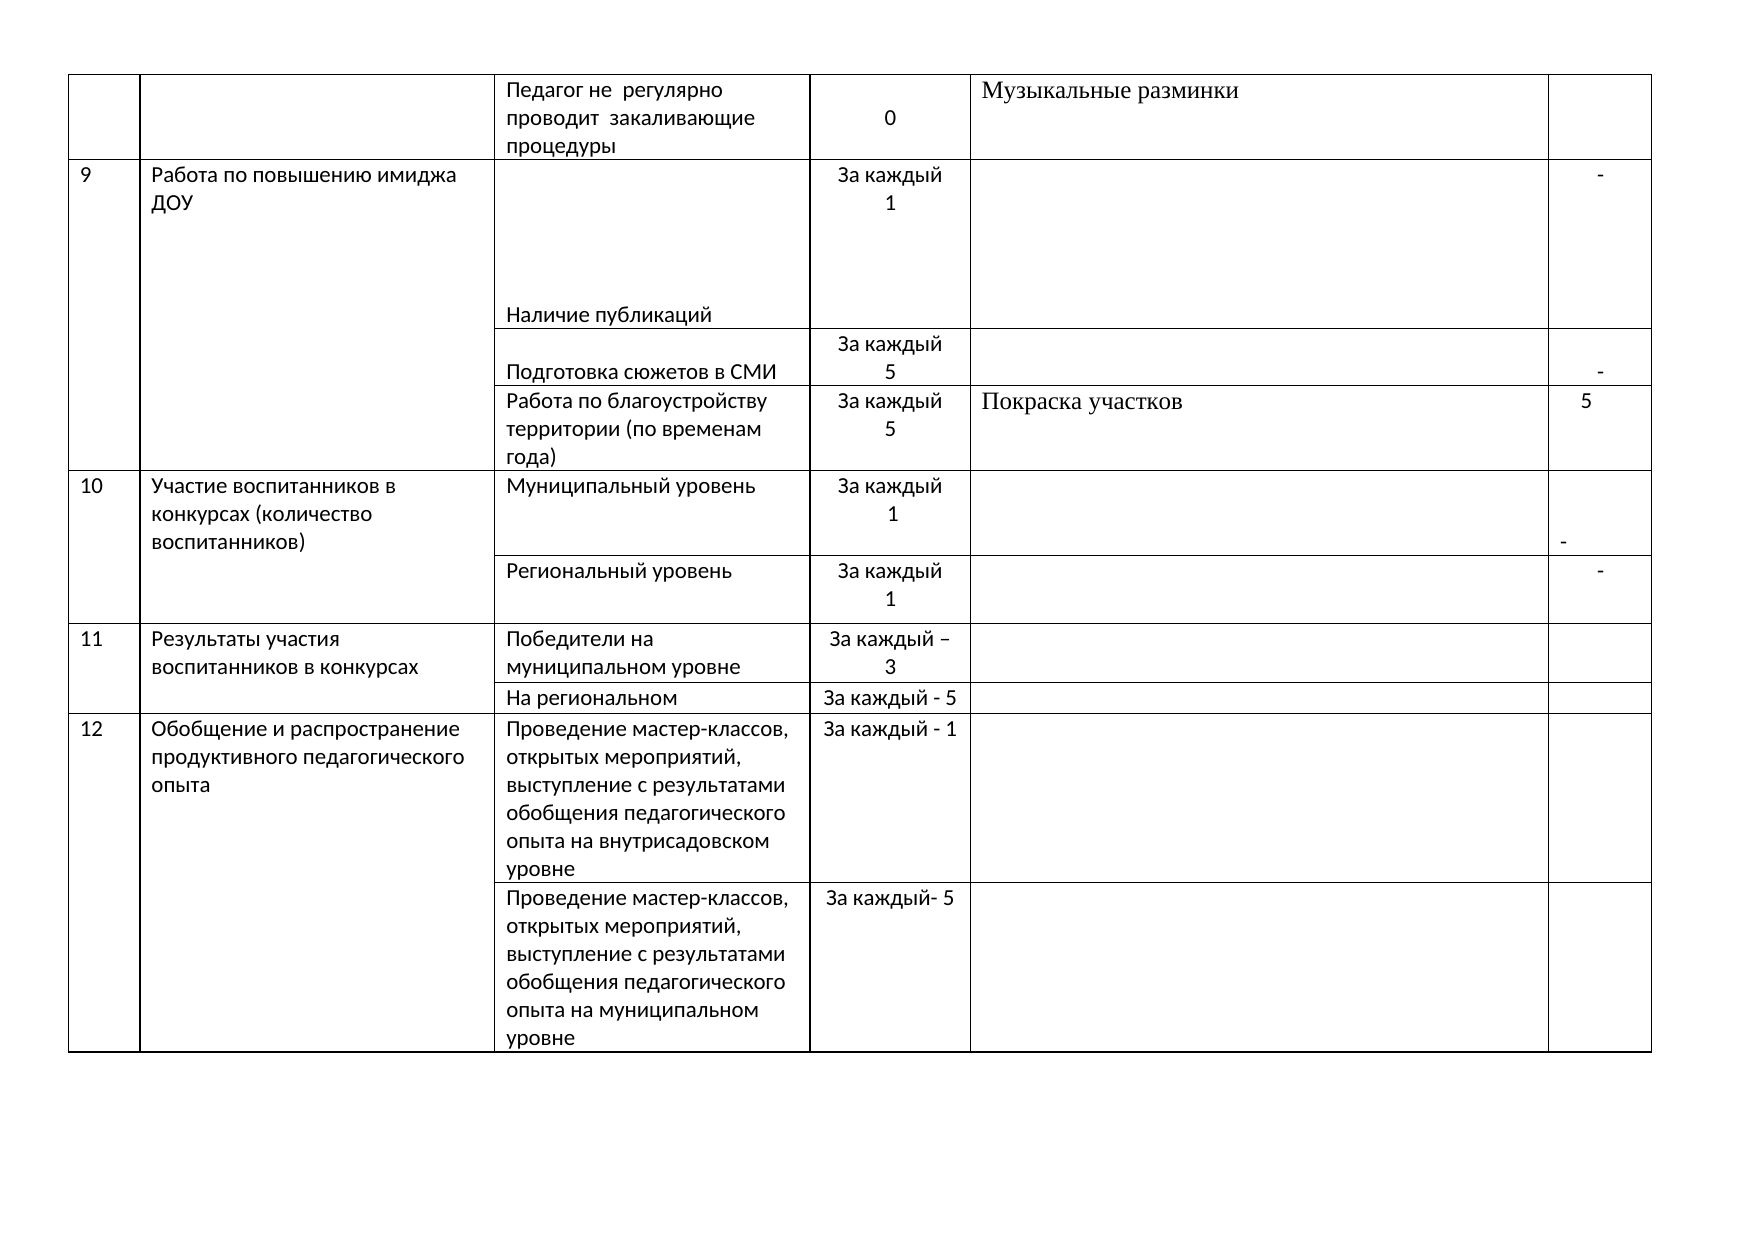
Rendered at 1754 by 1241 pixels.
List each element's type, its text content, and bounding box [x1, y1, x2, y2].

table_cell [1549, 883, 1651, 1051]
table_cell - [1549, 160, 1651, 328]
table_cell Региональный уровень [495, 556, 809, 623]
table_cell За каждый - 5 [811, 683, 970, 713]
table_cell Работа по повышению имиджа ДОУ [141, 160, 494, 470]
table_cell За каждый 1 [811, 556, 970, 623]
table_cell - [1549, 329, 1651, 385]
table_cell 10 [69, 471, 139, 623]
table_cell За каждый 1 [811, 160, 970, 328]
table_cell За каждый 5 [811, 386, 970, 470]
table_cell 11 [69, 624, 139, 713]
table_cell [971, 624, 1548, 682]
table_cell Победители на муниципальном уровне [495, 624, 809, 682]
table_cell Проведение мастер-классов, открытых мероприятий, выступление с результатами обобщения педагогического опыта на внутрисадовском уровне [495, 714, 809, 882]
table_cell [971, 160, 1548, 328]
table_cell [1549, 624, 1651, 682]
table_cell Муниципальный уровень [495, 471, 809, 555]
table_cell За каждый - 1 [811, 714, 970, 882]
table_cell [971, 329, 1548, 385]
table_cell [1549, 714, 1651, 882]
table_cell 5 0 [811, 75, 970, 159]
table_cell 5 [1549, 386, 1651, 470]
table_cell Результаты участия воспитанников в конкурсах [141, 624, 494, 713]
table_cell [971, 556, 1548, 623]
table_cell [971, 714, 1548, 882]
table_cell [141, 75, 494, 159]
table_cell Участие воспитанников в конкурсах (количество воспитанников) [141, 471, 494, 623]
table_cell За каждый- 5 [811, 883, 970, 1051]
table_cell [495, 75, 809, 159]
table_cell 12 [69, 714, 139, 1051]
table_cell [971, 471, 1548, 555]
table_cell [971, 683, 1548, 713]
table_cell За каждый – 3 [811, 624, 970, 682]
table_cell За каждый 1 [811, 471, 970, 555]
table_cell - [1549, 556, 1651, 623]
table_cell За каждый 5 [811, 329, 970, 385]
table_cell Подготовка сюжетов в СМИ [495, 329, 809, 385]
table_cell Обобщение и распространение продуктивного педагогического опыта [141, 714, 494, 1051]
table_cell 9 [69, 160, 139, 470]
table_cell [971, 75, 1548, 159]
table_cell Наличие публикаций [495, 160, 809, 328]
table_cell [1549, 683, 1651, 713]
table_cell Покраска участков [971, 386, 1548, 470]
table_cell [971, 883, 1548, 1051]
table_cell На региональном [495, 683, 809, 713]
table_cell Работа по благоустройству территории (по временам года) [495, 386, 809, 470]
table_cell 5 [1549, 75, 1651, 159]
table_cell - [1549, 471, 1651, 555]
table_cell Проведение мастер-классов, открытых мероприятий, выступление с результатами обобщения педагогического опыта на муниципальном уровне [495, 883, 809, 1051]
